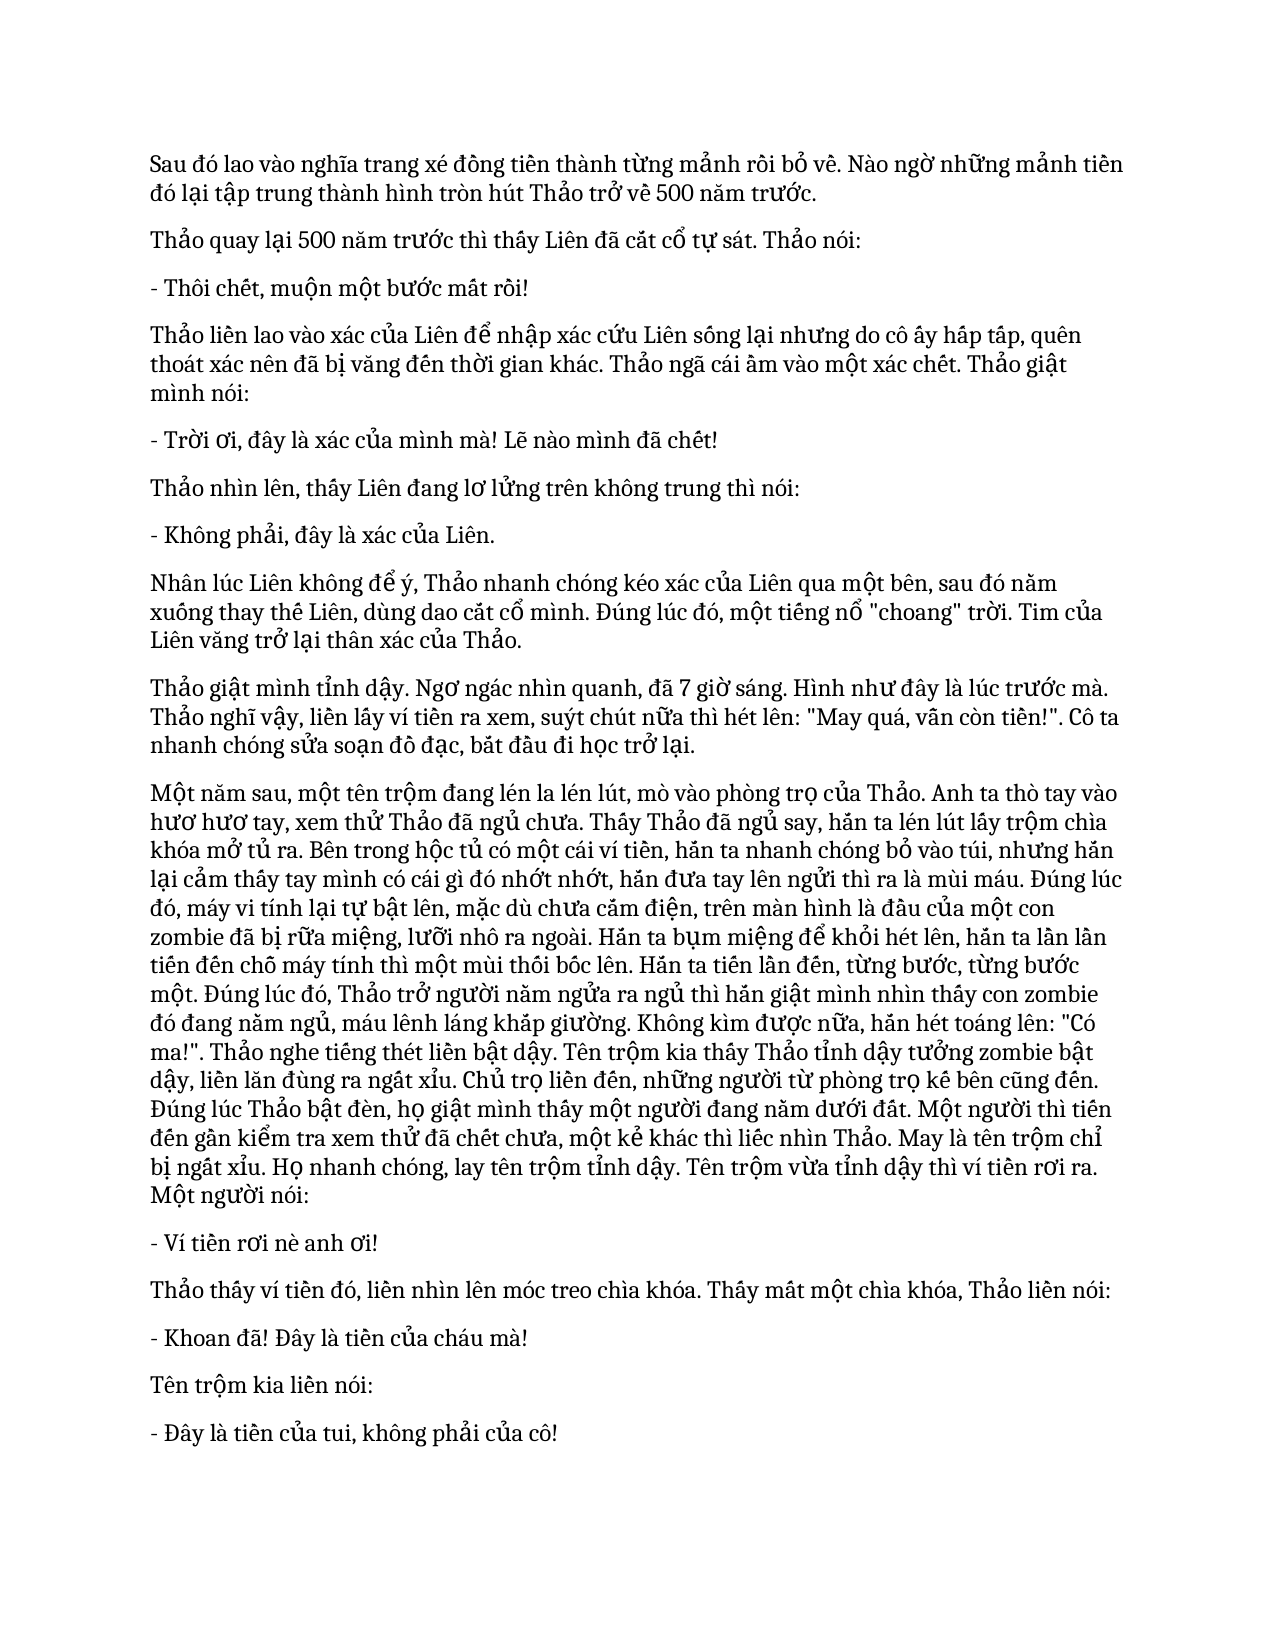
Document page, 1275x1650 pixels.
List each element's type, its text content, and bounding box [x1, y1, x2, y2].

text - Ví tiền rơi nè anh ơi! [150, 1229, 1125, 1257]
text Nhân lúc Liên không để ý, Thảo nhanh chóng kéo xác của Liên qua một bên, sau đó nằm xuống thay thế Liên, dùng dao cắt cổ mình. Đúng lúc đó, một tiếng nổ "choang" trời. Tim của Liên văng trở lại thân xác của Thảo. [150, 569, 1125, 655]
text Sau đó lao vào nghĩa trang xé đồng tiền thành từng mảnh rồi bỏ về. Nào ngờ những mảnh tiền đó lại tập trung thành hình tròn hút Thảo trở về 500 năm trước. [150, 150, 1125, 207]
text Thảo giật mình tỉnh dậy. Ngơ ngác nhìn quanh, đã 7 giờ sáng. Hình như đây là lúc trước mà. Thảo nghĩ vậy, liền lấy ví tiền ra xem, suýt chút nữa thì hét lên: "May quá, vẫn còn tiền!". Cô ta nhanh chóng sửa soạn đồ đạc, bắt đầu đi học trở lại. [150, 674, 1125, 760]
text Thảo nhìn lên, thấy Liên đang lơ lửng trên không trung thì nói: [150, 474, 1125, 502]
text - Khoan đã! Đây là tiền của cháu mà! [150, 1324, 1125, 1352]
text - Trời ơi, đây là xác của mình mà! Lẽ nào mình đã chết! [150, 426, 1125, 455]
text Thảo thấy ví tiền đó, liền nhìn lên móc treo chìa khóa. Thấy mất một chìa khóa, Thảo liền nói: [150, 1276, 1125, 1305]
text - Thôi chết, muộn một bước mất rồi! [150, 274, 1125, 302]
text Thảo liền lao vào xác của Liên để nhập xác cứu Liên sống lại nhưng do cô ấy hấp tấp, quên thoát xác nên đã bị văng đến thời gian khác. Thảo ngã cái ầm vào một xác chết. Thảo giật mình nói: [150, 321, 1125, 407]
text - Đây là tiền của tui, không phải của cô! [150, 1419, 1125, 1447]
text - Không phải, đây là xác của Liên. [150, 521, 1125, 550]
text Thảo quay lại 500 năm trước thì thấy Liên đã cắt cổ tự sát. Thảo nói: [150, 226, 1125, 255]
text Tên trộm kia liền nói: [150, 1371, 1125, 1400]
text Một năm sau, một tên trộm đang lén la lén lút, mò vào phòng trọ của Thảo. Anh ta thò tay vào hươ hươ tay, xem thử Thảo đã ngủ chưa. Thấy Thảo đã ngủ say, hắn ta lén lút lấy trộm chìa khóa mở tủ ra. Bên trong hộc tủ có một cái ví tiền, hắn ta nhanh chóng bỏ vào túi, nhưng hắn lại cảm thấy tay mình có cái gì đó nhớt nhớt, hắn đưa tay lên ngửi thì ra là mùi máu. Đúng lúc đó, máy vi tính lại tự bật lên, mặc dù chưa cắm điện, trên màn hình là đầu của một con zombie đã bị rữa miệng, lưỡi nhô ra ngoài. Hắn ta bụm miệng để khỏi hét lên, hắn ta lần lần tiến đến chỗ máy tính thì một mùi thối bốc lên. Hắn ta tiến lần đến, từng bước, từng bước một. Đúng lúc đó, Thảo trở người nằm ngửa ra ngủ thì hắn giật mình nhìn thấy con zombie đó đang nằm ngủ, máu lênh láng khắp giường. Không kìm được nữa, hắn hét toáng lên: "Có ma!". Thảo nghe tiếng thét liền bật dậy. Tên trộm kia thấy Thảo tỉnh dậy tưởng zombie bật dậy, liền lăn đùng ra ngất xỉu. Chủ trọ liền đến, những người từ phòng trọ kế bên cũng đến. Đúng lúc Thảo bật đèn, họ giật mình thấy một người đang nằm dưới đất. Một người thì tiến đến gần kiểm tra xem thử đã chết chưa, một kẻ khác thì liếc nhìn Thảo. May là tên trộm chỉ bị ngất xỉu. Họ nhanh chóng, lay tên trộm tỉnh dậy. Tên trộm vừa tỉnh dậy thì ví tiền rơi ra. Một người nói: [150, 779, 1125, 1210]
